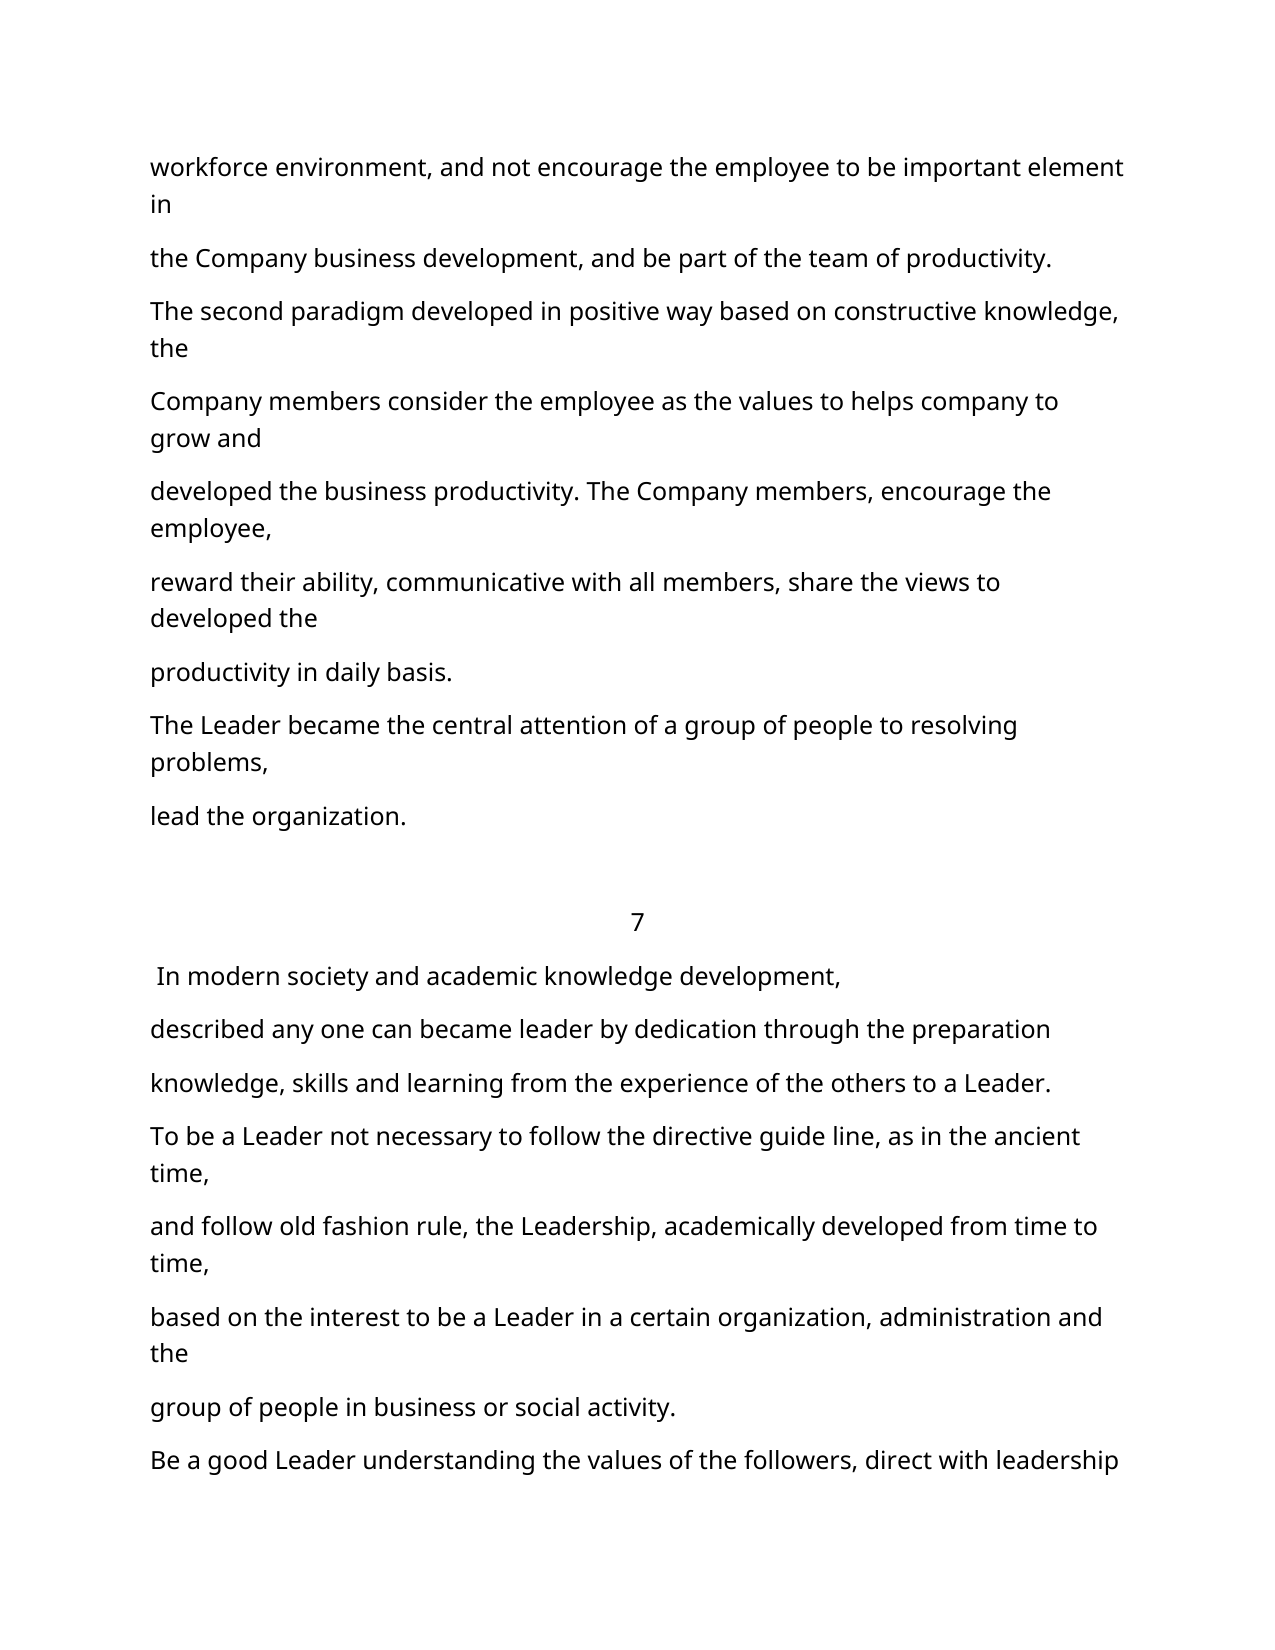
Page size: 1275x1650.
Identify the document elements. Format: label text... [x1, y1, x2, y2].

text Be a good Leader understanding the values of the followers, direct with leadership [150, 1443, 1125, 1477]
text lead the organization. [150, 798, 1125, 832]
text To be a Leader not necessary to follow the directive guide line, as in the ancient time, [150, 1119, 1125, 1189]
text knowledge, skills and learning from the experience of the others to a Leader. [150, 1065, 1125, 1099]
text workforce environment, and not encourage the employee to be important element in [150, 150, 1125, 221]
text The second paradigm developed in positive way based on constructive knowledge, the [150, 294, 1125, 364]
text Company members consider the employee as the values to helps company to grow and [150, 384, 1125, 455]
text productivity in daily basis. [150, 654, 1125, 688]
text the Company business development, and be part of the team of productivity. [150, 240, 1125, 274]
text In modern society and academic knowledge development, [150, 958, 1125, 992]
text The Leader became the central attention of a group of people to resolving problems, [150, 708, 1125, 779]
text based on the interest to be a Leader in a certain organization, administration and the [150, 1299, 1125, 1370]
text developed the business productivity. The Company members, encourage the employee, [150, 474, 1125, 545]
text described any one can became leader by dedication through the preparation [150, 1012, 1125, 1046]
text group of people in business or social activity. [150, 1389, 1125, 1423]
text 7 [150, 905, 1125, 939]
text reward their ability, communicative with all members, share the views to developed the [150, 564, 1125, 635]
text and follow old fashion rule, the Leadership, academically developed from time to time, [150, 1209, 1125, 1280]
